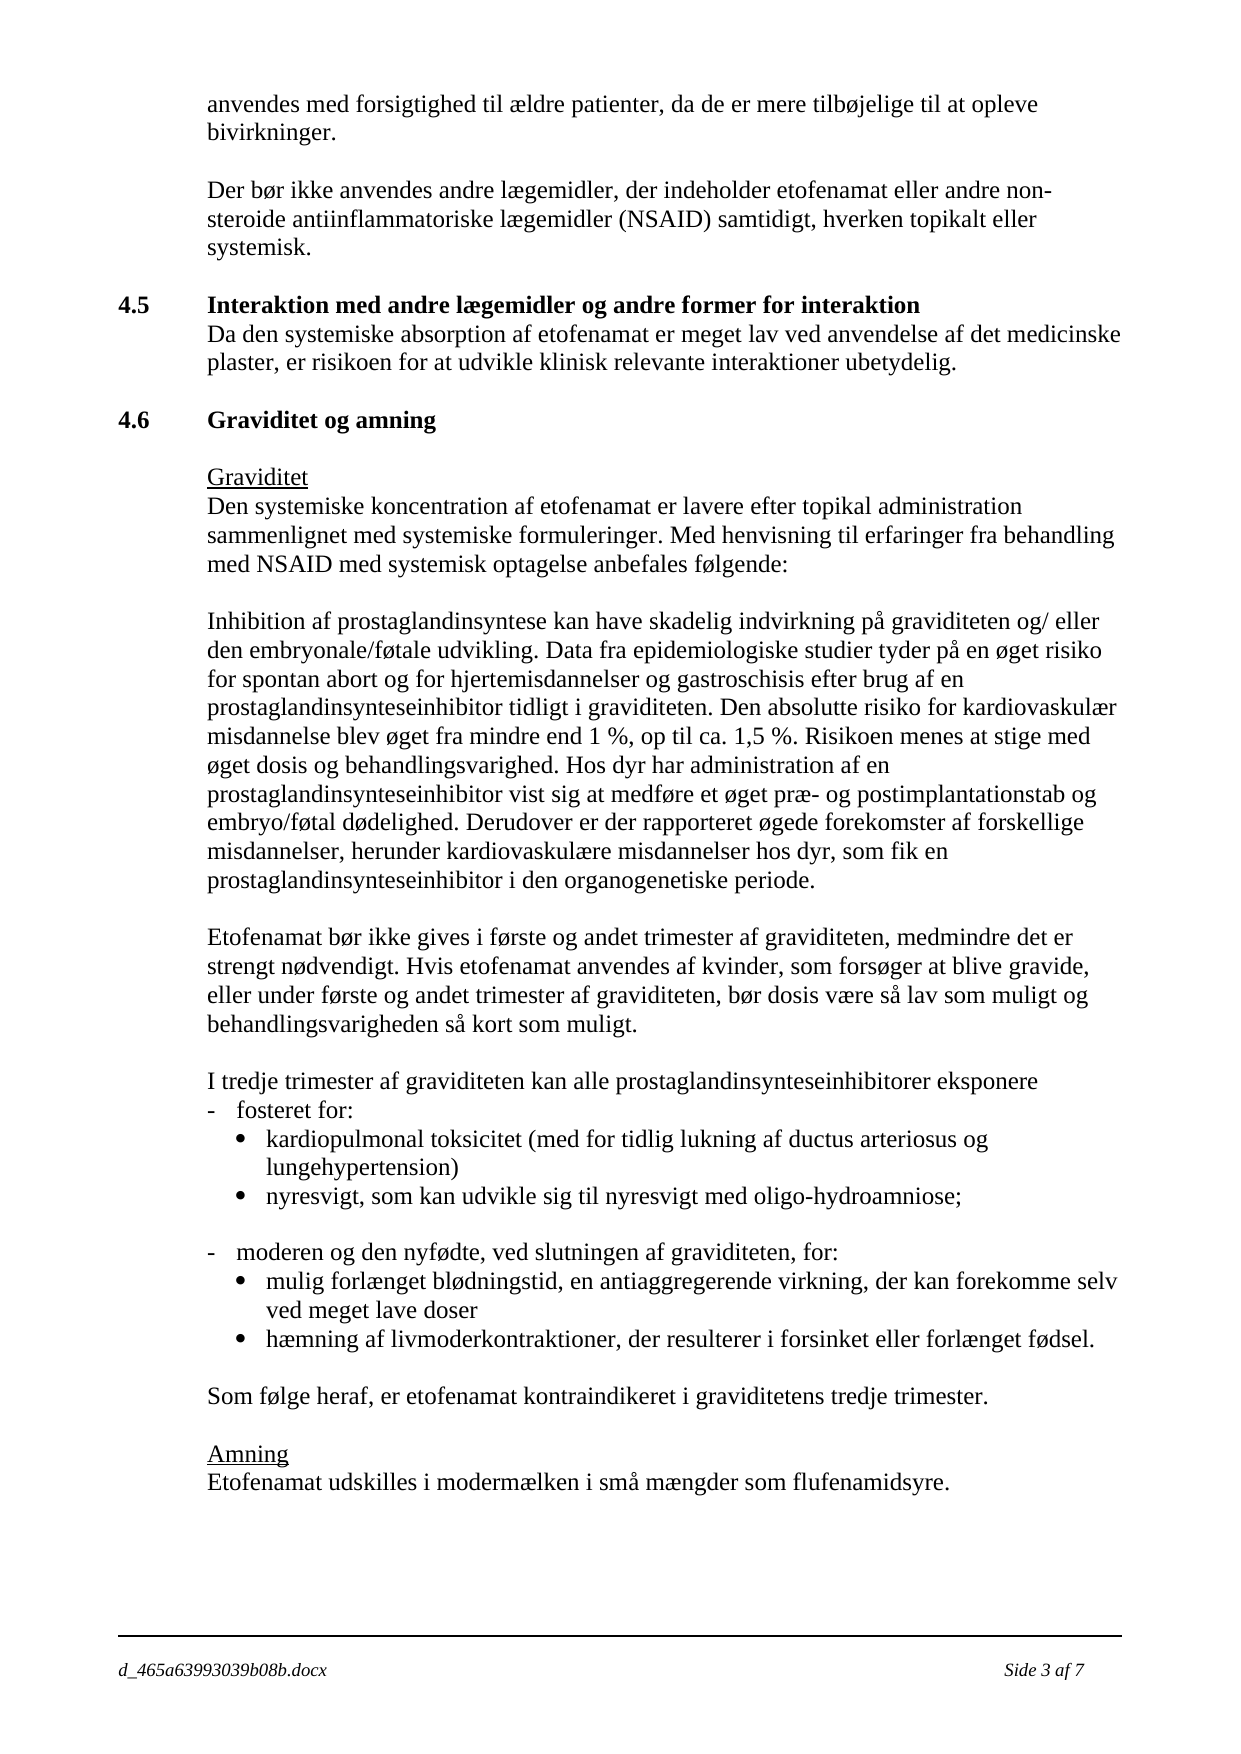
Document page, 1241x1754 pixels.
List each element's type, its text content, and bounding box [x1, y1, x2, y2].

text Inhibition af prostaglandinsyntese kan have skadelig indvirkning på graviditeten og/ eller den embryonale/føtale udvikling. Data fra epidemiologiske studier tyder på en øget risiko for spontan abort og for hjertemisdannelser og gastroschisis efter brug af en prostaglandinsynteseinhibitor tidligt i graviditeten. Den absolutte risiko for kardiovaskulær misdannelse blev øget fra mindre end 1 %, op til ca. 1,5 %. Risikoen menes at stige med øget dosis og behandlingsvarighed. Hos dyr har administration af en prostaglandinsynteseinhibitor vist sig at medføre et øget præ- og postimplantationstab og embryo/føtal dødelighed. Derudover er der rapporteret øgede forekomster af forskellige misdannelser, herunder kardiovaskulære misdannelser hos dyr, som fik en prostaglandinsynteseinhibitor i den organogenetiske periode. [207, 606, 1122, 894]
text Som følge heraf, er etofenamat kontraindikeret i graviditetens tredje trimester. [207, 1381, 1122, 1410]
text I tredje trimester af graviditeten kan alle prostaglandinsynteseinhibitorer eksponere [207, 1066, 1122, 1095]
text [207, 89, 1122, 146]
text Graviditet [207, 462, 1122, 491]
text Da den systemiske absorption af etofenamat er meget lav ved anvendelse af det medicinske plaster, er risikoen for at udvikle klinisk relevante interaktioner ubetydelig. [207, 319, 1122, 376]
list kardiopulmonal toksicitet (med for tidlig lukning af ductus arteriosus og lungehypertension) [236, 1124, 1122, 1181]
text Etofenamat bør ikke gives i første og andet trimester af graviditeten, medmindre det er strengt nødvendigt. Hvis etofenamat anvendes af kvinder, som forsøger at blive gravide, eller under første og andet trimester af graviditeten, bør dosis være så lav som muligt og behandlingsvarigheden så kort som muligt. [207, 922, 1122, 1037]
text Den systemiske koncentration af etofenamat er lavere efter topikal administration sammenlignet med systemiske formuleringer. Med henvisning til erfaringer fra behandling med NSAID med systemisk optagelse anbefales følgende: [207, 491, 1122, 577]
text Etofenamat udskilles i modermælken i små mængder som flufenamidsyre. [207, 1467, 1122, 1496]
list nyresvigt, som kan udvikle sig til nyresvigt med oligo-hydroamniose; [236, 1181, 1122, 1210]
text Amning [207, 1439, 1122, 1467]
text Der bør ikke anvendes andre lægemidler, der indeholder etofenamat eller andre non-steroide antiinflammatoriske lægemidler (NSAID) samtidigt, hverken topikalt eller systemisk. [207, 175, 1122, 261]
text 4.6 Graviditet og amning [118, 405, 1122, 434]
text 4.5 Interaktion med andre lægemidler og andre former for interaktion [118, 290, 1122, 319]
list fosteret for: [207, 1095, 1122, 1124]
list mulig forlænget blødningstid, en antiaggregerende virkning, der kan forekomme selv ved meget lave doser [236, 1266, 1122, 1324]
list hæmning af livmoderkontraktioner, der resulterer i forsinket eller forlænget fødsel. [236, 1324, 1122, 1352]
list moderen og den nyfødte, ved slutningen af graviditeten, for: [207, 1237, 1122, 1266]
